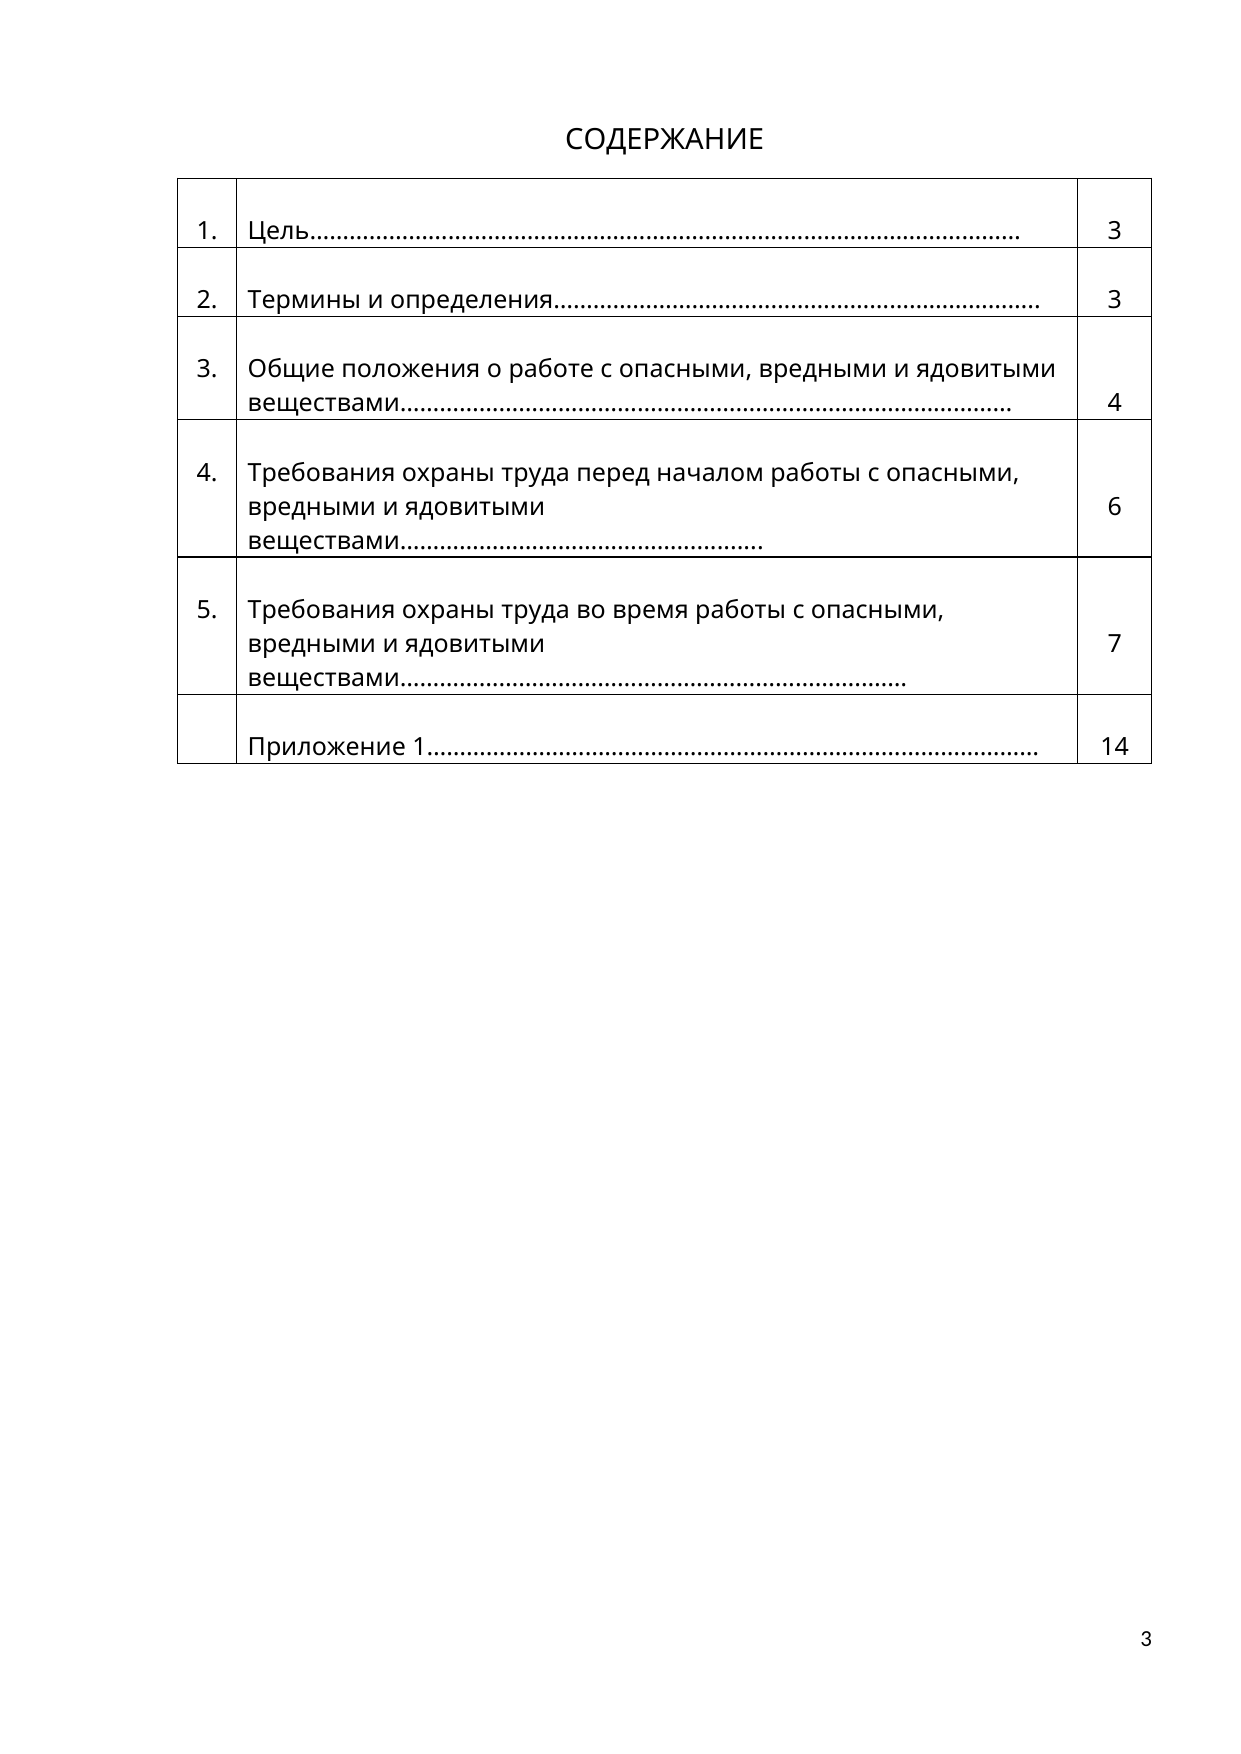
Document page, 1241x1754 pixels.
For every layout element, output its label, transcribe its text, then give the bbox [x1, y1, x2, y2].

table_cell 4. [178, 420, 236, 556]
table_cell 4 [1078, 317, 1151, 419]
table_cell Термины и определения……………………………………………………………….. [237, 248, 1077, 316]
table_cell [178, 695, 236, 763]
table_cell 14 [1078, 695, 1151, 763]
table_header Цель……………………………………………………………………………………………… [237, 179, 1077, 247]
table_cell 7 [1078, 558, 1151, 694]
table_header 3 [1078, 179, 1151, 247]
table_header 1. [178, 179, 236, 247]
table_cell Требования охраны труда перед началом работы с опасными, вредными и ядовитыми веществами……………………………………............. [237, 420, 1077, 556]
table_cell 5. [178, 558, 236, 694]
table_cell Общие положения о работе с опасными, вредными и ядовитыми веществами………………………………………………………………………………… [237, 317, 1077, 419]
table_cell 3 [1078, 248, 1151, 316]
table_cell Приложение 1………………………………………………………………………………… [237, 695, 1077, 763]
text СОДЕРЖАНИЕ [177, 118, 1152, 158]
table_cell 6 [1078, 420, 1151, 556]
table_cell 2. [178, 248, 236, 316]
table_cell 3. [178, 317, 236, 419]
table_cell Требования охраны труда во время работы с опасными, вредными и ядовитыми веществами……………………………………………………………..…… [237, 558, 1077, 694]
